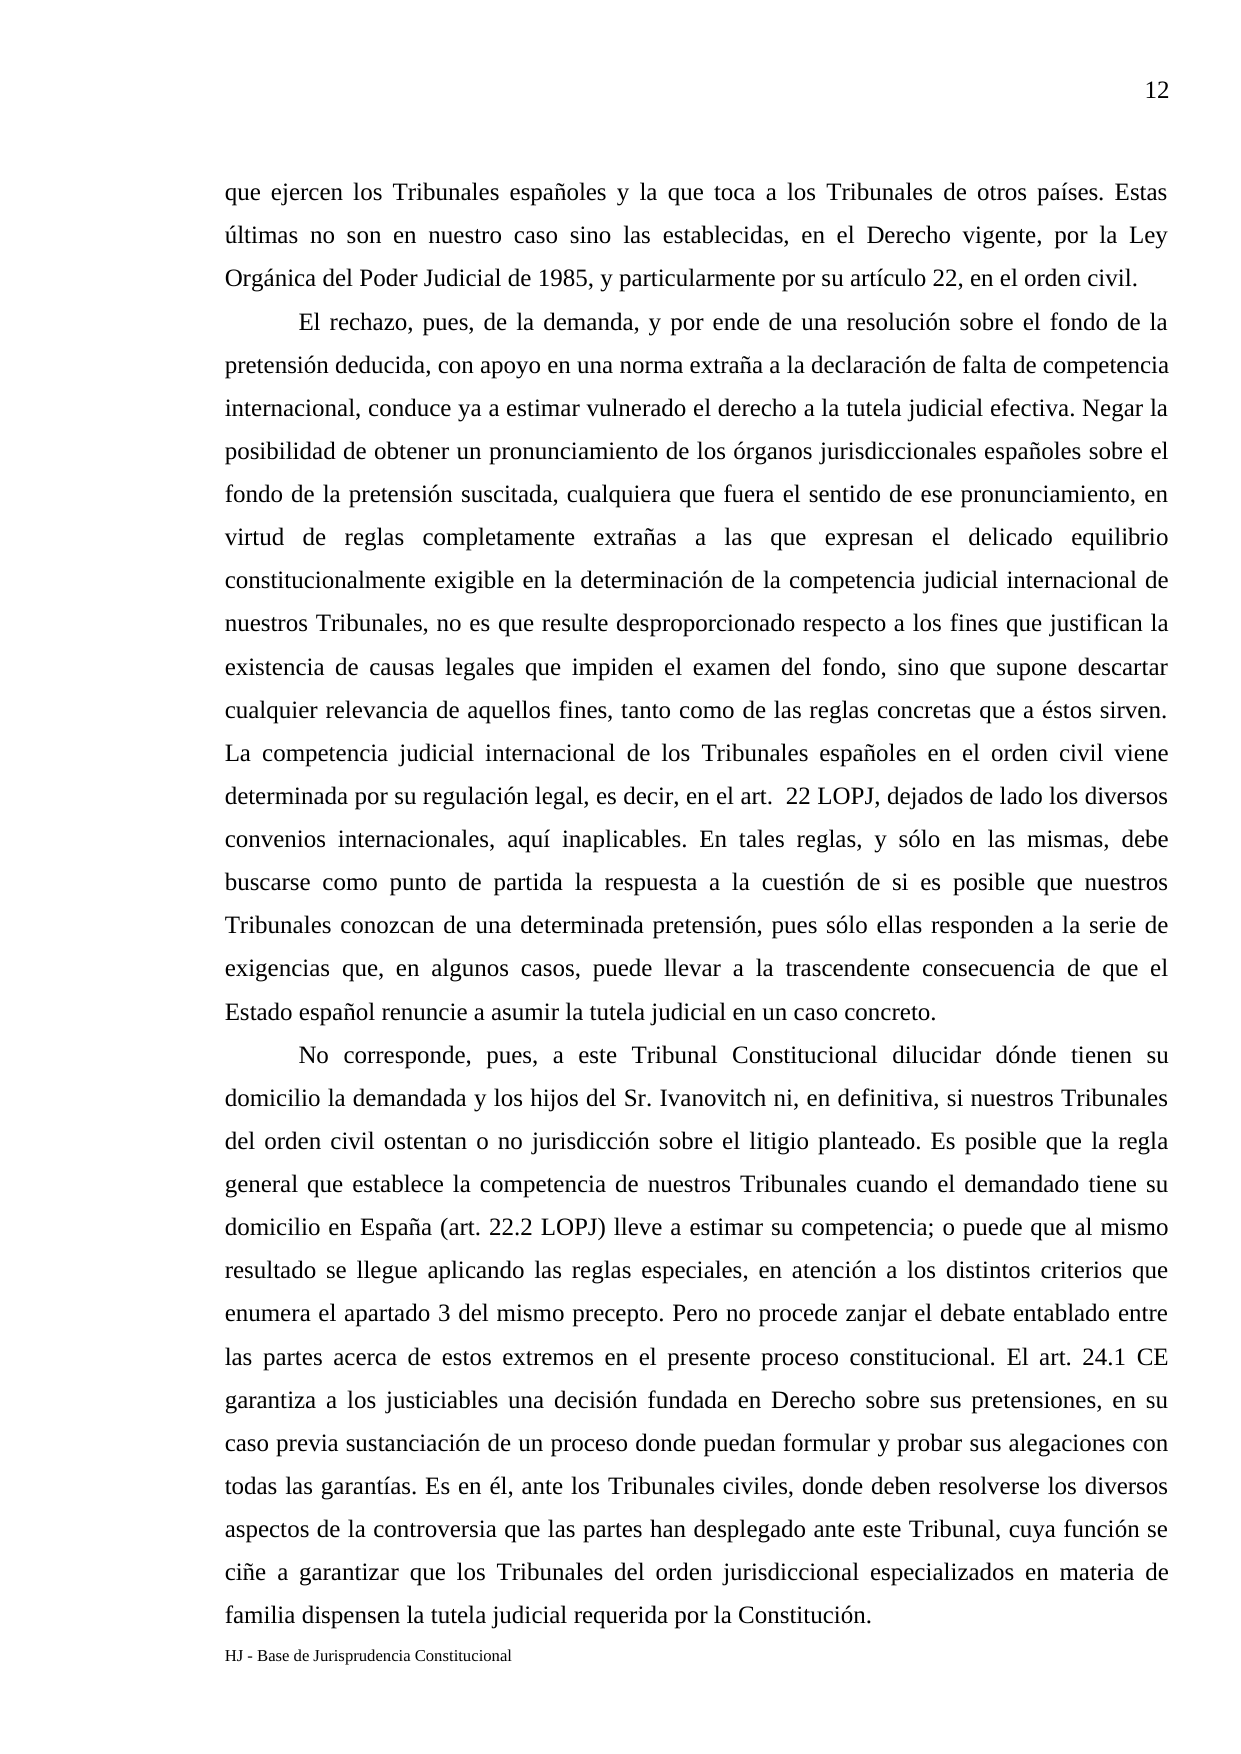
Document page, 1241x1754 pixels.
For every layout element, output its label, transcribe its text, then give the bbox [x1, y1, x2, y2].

text El rechazo, pues, de la demanda, y por ende de una resolución sobre el fondo de la pretensión deducida, con apoyo en una norma extraña a la declaración de falta de competencia internacional, conduce ya a estimar vulnerado el derecho a la tutela judicial efectiva. Negar la posibilidad de obtener un pronunciamiento de los órganos jurisdiccionales españoles sobre el fondo de la pretensión suscitada, cualquiera que fuera el sentido de ese pronunciamiento, en virtud de reglas completamente extrañas a las que expresan el delicado equilibrio constitucionalmente exigible en la determinación de la competencia judicial internacional de nuestros Tribunales, no es que resulte desproporcionado respecto a los fines que justifican la existencia de causas legales que impiden el examen del fondo, sino que supone descartar cualquier relevancia de aquellos fines, tanto como de las reglas concretas que a éstos sirven. La competencia judicial internacional de los Tribunales españoles en el orden civil viene determinada por su regulación legal, es decir, en el art. 22 LOPJ, dejados de lado los diversos convenios internacionales, aquí inaplicables. En tales reglas, y sólo en las mismas, debe buscarse como punto de partida la respuesta a la cuestión de si es posible que nuestros Tribunales conozcan de una determinada pretensión, pues sólo ellas responden a la serie de exigencias que, en algunos casos, puede llevar a la trascendente consecuencia de que el Estado español renuncie a asumir la tutela judicial en un caso concreto. [224, 307, 1169, 1025]
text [224, 177, 1169, 292]
text No corresponde, pues, a este Tribunal Constitucional dilucidar dónde tienen su domicilio la demandada y los hijos del Sr. Ivanovitch ni, en definitiva, si nuestros Tribunales del orden civil ostentan o no jurisdicción sobre el litigio planteado. Es posible que la regla general que establece la competencia de nuestros Tribunales cuando el demandado tiene su domicilio en España (art. 22.2 LOPJ) lleve a estimar su competencia; o puede que al mismo resultado se llegue aplicando las reglas especiales, en atención a los distintos criterios que enumera el apartado 3 del mismo precepto. Pero no procede zanjar el debate entablado entre las partes acerca de estos extremos en el presente proceso constitucional. El art. 24.1 CE garantiza a los justiciables una decisión fundada en Derecho sobre sus pretensiones, en su caso previa sustanciación de un proceso donde puedan formular y probar sus alegaciones con todas las garantías. Es en él, ante los Tribunales civiles, donde deben resolverse los diversos aspectos de la controversia que las partes han desplegado ante este Tribunal, cuya función se ciñe a garantizar que los Tribunales del orden jurisdiccional especializados en materia de familia dispensen la tutela judicial requerida por la Constitución. [224, 1040, 1169, 1629]
